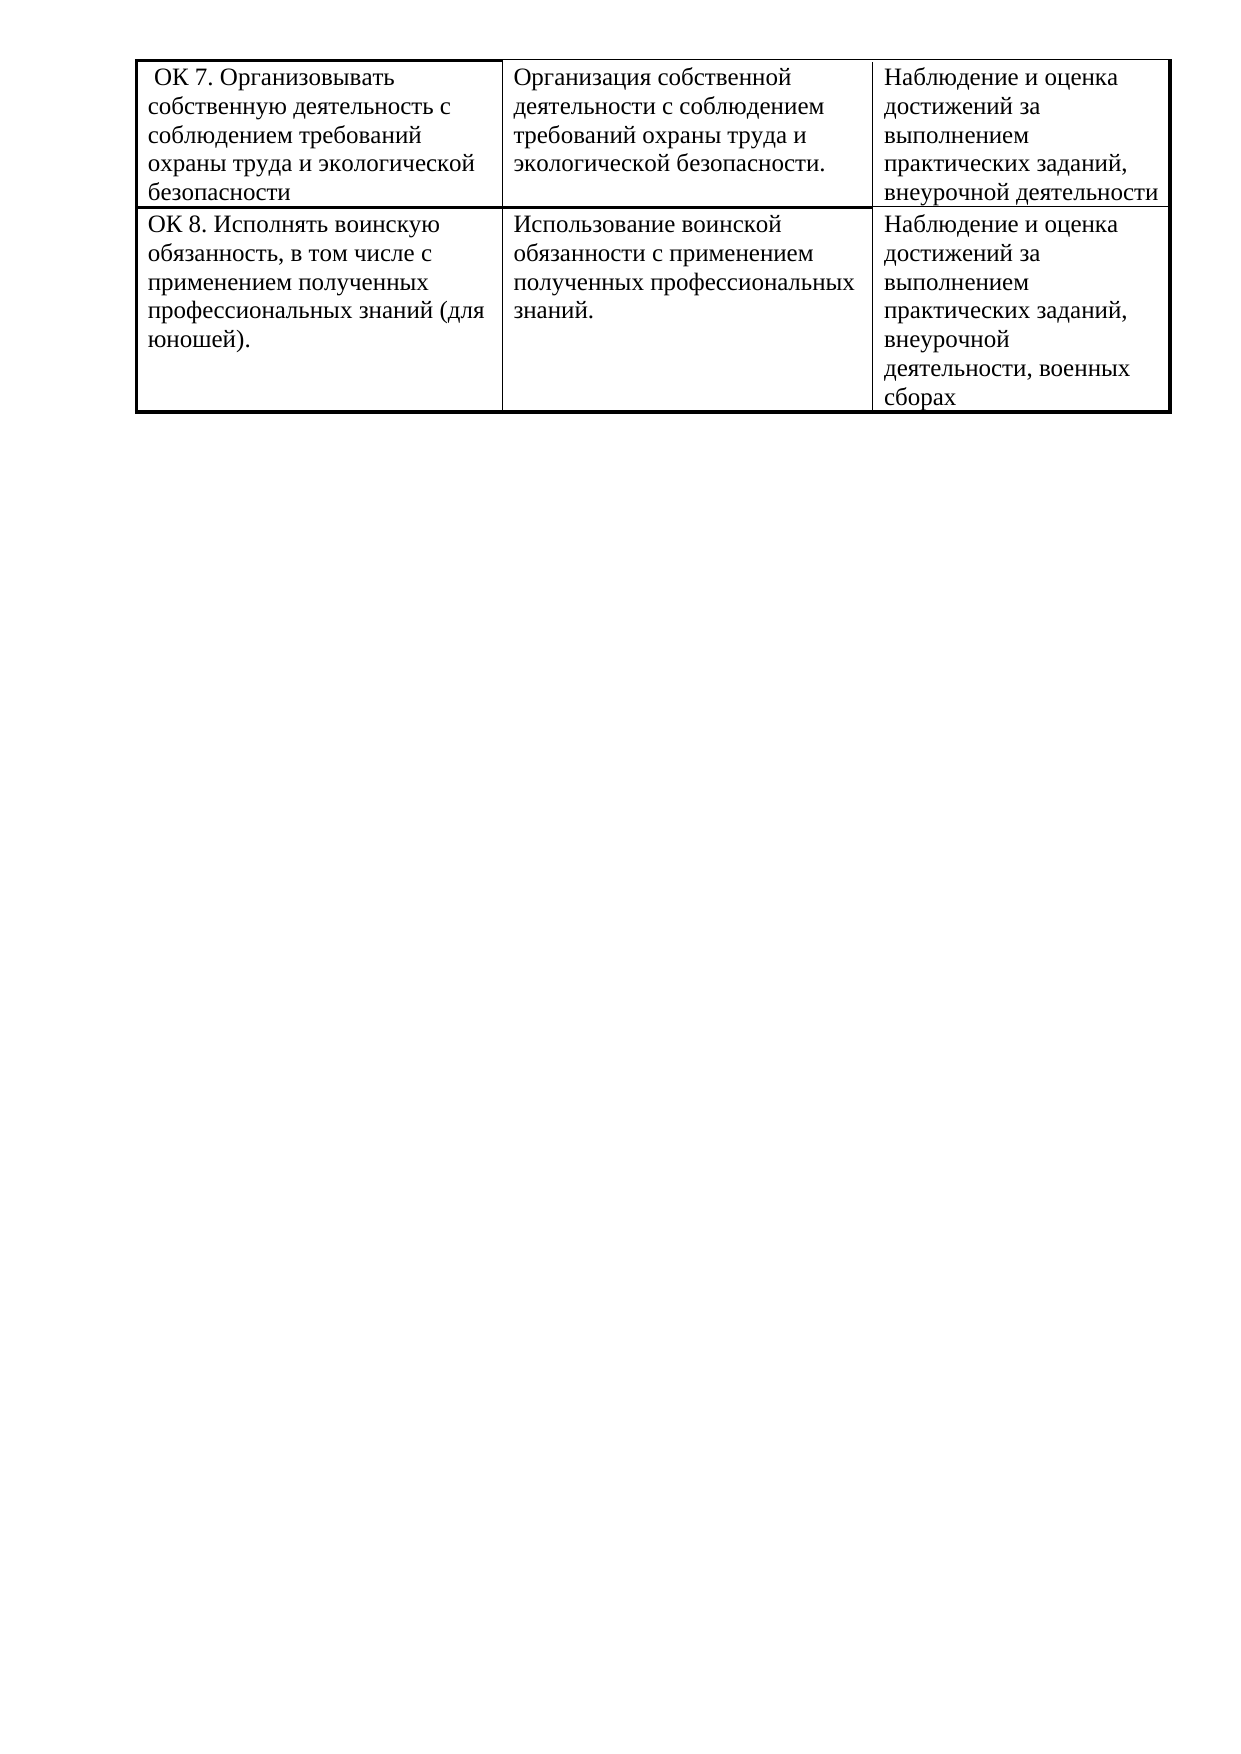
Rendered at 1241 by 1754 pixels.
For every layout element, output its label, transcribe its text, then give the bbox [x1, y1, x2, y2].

table_cell ОК 8. Исполнять воинскую обязанность, в том числе с применением полученных профессиональных знаний (для юношей). [138, 209, 502, 410]
table_cell Наблюдение и оценка достижений за выполнением практических заданий, внеурочной деятельности, военных сборах [873, 207, 1168, 410]
table_cell Организация собственной деятельности с соблюдением требований охраны труда и экологической безопасности. [503, 60, 873, 206]
table_cell ОК 7. Организовывать собственную деятельность с соблюдением требований охраны труда и экологической безопасности [138, 62, 502, 206]
table_cell Наблюдение и оценка достижений за выполнением практических заданий, внеурочной деятельности [873, 60, 1168, 206]
table_cell Использование воинской обязанности с применением полученных профессиональных знаний. [503, 209, 872, 410]
